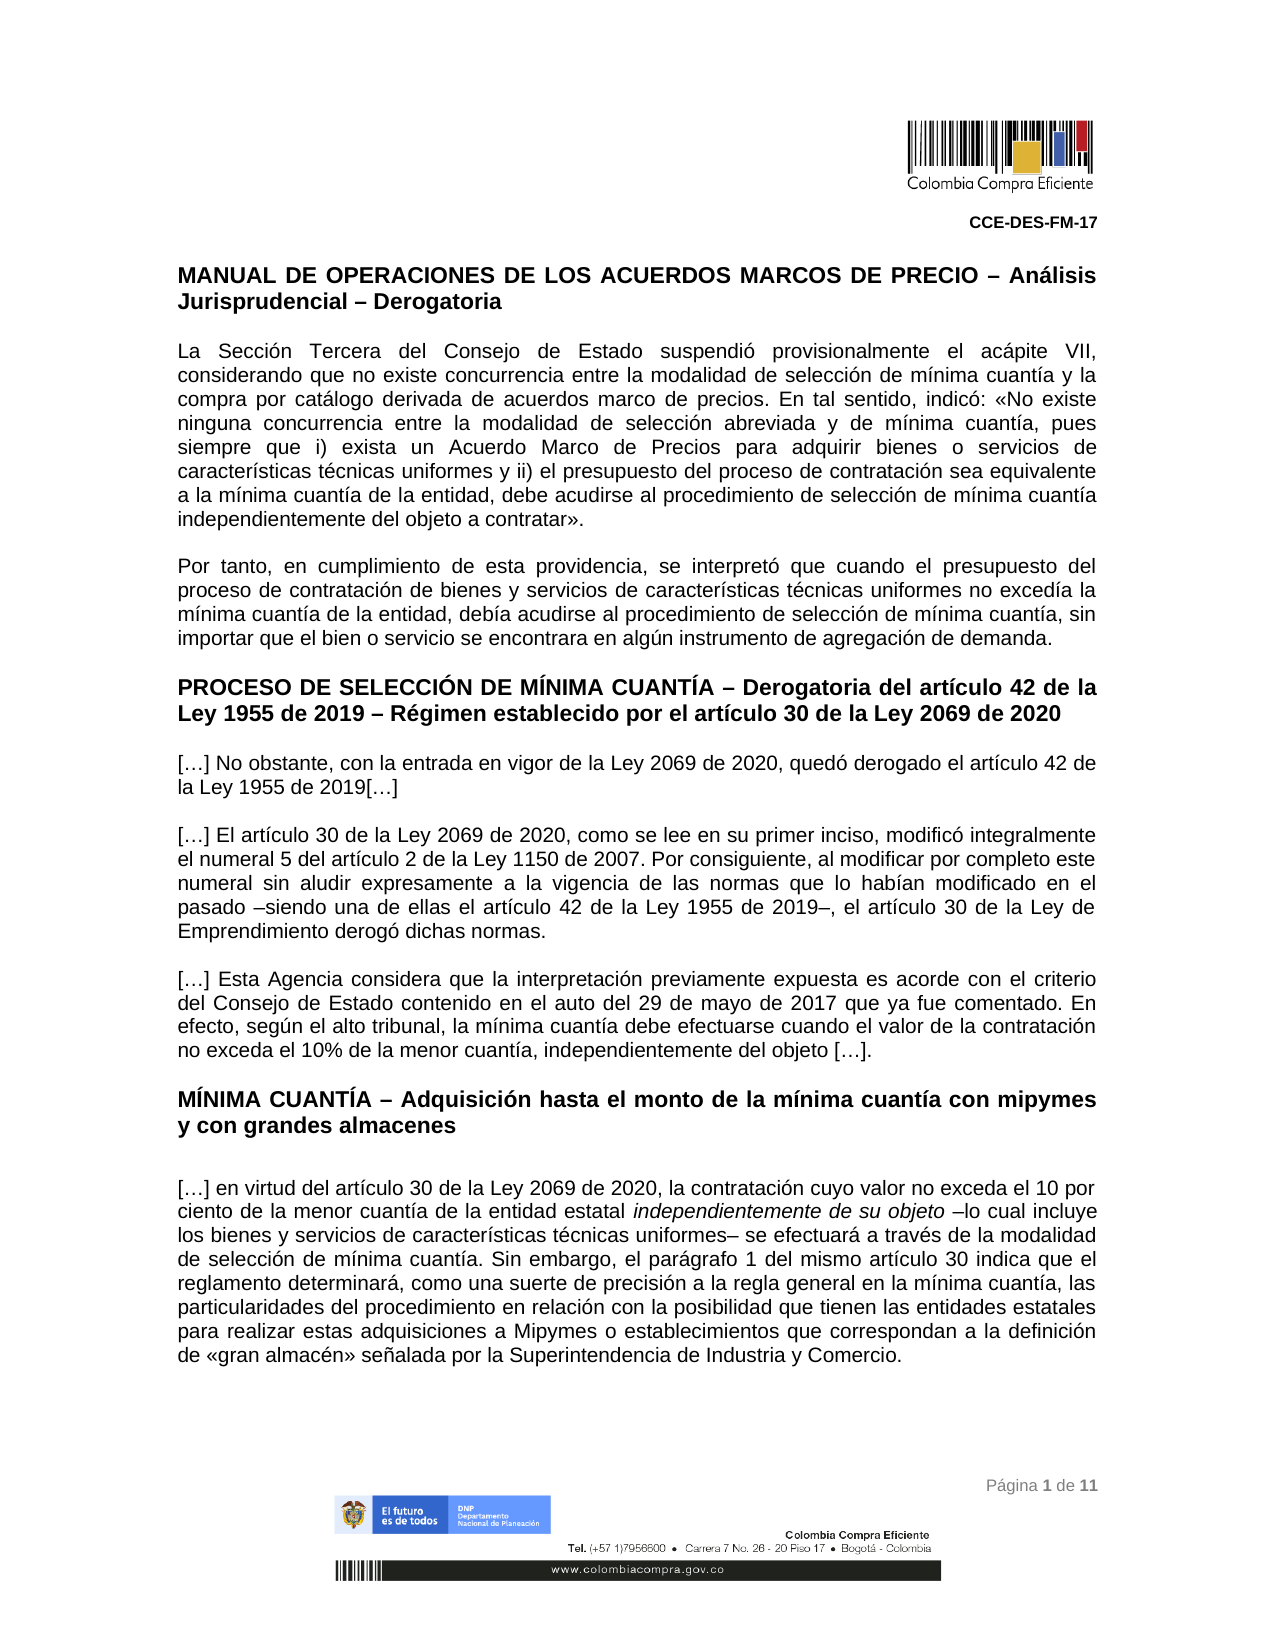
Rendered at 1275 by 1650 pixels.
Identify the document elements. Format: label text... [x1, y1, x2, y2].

text […] en virtud del artículo 30 de la Ley 2069 de 2020, la contratación cuyo valor no exceda el 10 por ciento de la menor cuantía de la entidad estatal independientemente de su objeto –lo cual incluye los bienes y servicios de características técnicas uniformes– se efectuará a través de la modalidad de selección de mínima cuantía. Sin embargo, el parágrafo 1 del mismo artículo 30 indica que el reglamento determinará, como una suerte de precisión a la regla general en la mínima cuantía, las particularidades del procedimiento en relación con la posibilidad que tienen las entidades estatales para realizar estas adquisiciones a Mipymes o establecimientos que correspondan a la definición de «gran almacén» señalada por la Superintendencia de Industria y Comercio. [177, 1175, 1098, 1367]
text PROCESO DE SELECCIÓN DE MÍNIMA CUANTÍA – Derogatoria del artículo 42 de la Ley 1955 de 2019 – Régimen establecido por el artículo 30 de la Ley 2069 de 2020 [177, 674, 1098, 727]
picture [334, 1495, 942, 1581]
text […] No obstante, con la entrada en vigor de la Ley 2069 de 2020, quedó derogado el artículo 42 de la Ley 1955 de 2019[…] [177, 751, 1098, 799]
text MANUAL DE OPERACIONES DE LOS ACUERDOS MARCOS DE PRECIO – Análisis Jurisprudencial – Derogatoria [177, 262, 1098, 315]
text […] Esta Agencia considera que la interpretación previamente expuesta es acorde con el criterio del Consejo de Estado contenido en el auto del 29 de mayo de 2017 que ya fue comentado. En efecto, según el alto tribunal, la mínima cuantía debe efectuarse cuando el valor de la contratación no exceda el 10% de la menor cuantía, independientemente del objeto […]. [177, 966, 1098, 1062]
text […] El artículo 30 de la Ley 2069 de 2020, como se lee en su primer inciso, modificó integralmente el numeral 5 del artículo 2 de la Ley 1150 de 2007. Por consiguiente, al modificar por completo este numeral sin aludir expresamente a la vigencia de las normas que lo habían modificado en el pasado –siendo una de ellas el artículo 42 de la Ley 1955 de 2019–, el artículo 30 de la Ley de Emprendimiento derogó dichas normas. [177, 823, 1098, 942]
text CCE-DES-FM-17 [177, 213, 1098, 232]
picture [899, 114, 1099, 196]
text La Sección Tercera del Consejo de Estado suspendió provisionalmente el acápite VII, considerando que no existe concurrencia entre la modalidad de selección de mínima cuantía y la compra por catálogo derivada de acuerdos marco de precios. En tal sentido, indicó: «No existe ninguna concurrencia entre la modalidad de selección abreviada y de mínima cuantía, pues siempre que i) exista un Acuerdo Marco de Precios para adquirir bienes o servicios de características técnicas uniformes y ii) el presupuesto del proceso de contratación sea equivalente a la mínima cuantía de la entidad, debe acudirse al procedimiento de selección de mínima cuantía independientemente del objeto a contratar». [177, 339, 1098, 530]
text MÍNIMA CUANTÍA – Adquisición hasta el monto de la mínima cuantía con mipymes y con grandes almacenes [177, 1086, 1098, 1139]
text Por tanto, en cumplimiento de esta providencia, se interpretó que cuando el presupuesto del proceso de contratación de bienes y servicios de características técnicas uniformes no excedía la mínima cuantía de la entidad, debía acudirse al procedimiento de selección de mínima cuantía, sin importar que el bien o servicio se encontrara en algún instrumento de agregación de demanda. [177, 554, 1098, 650]
